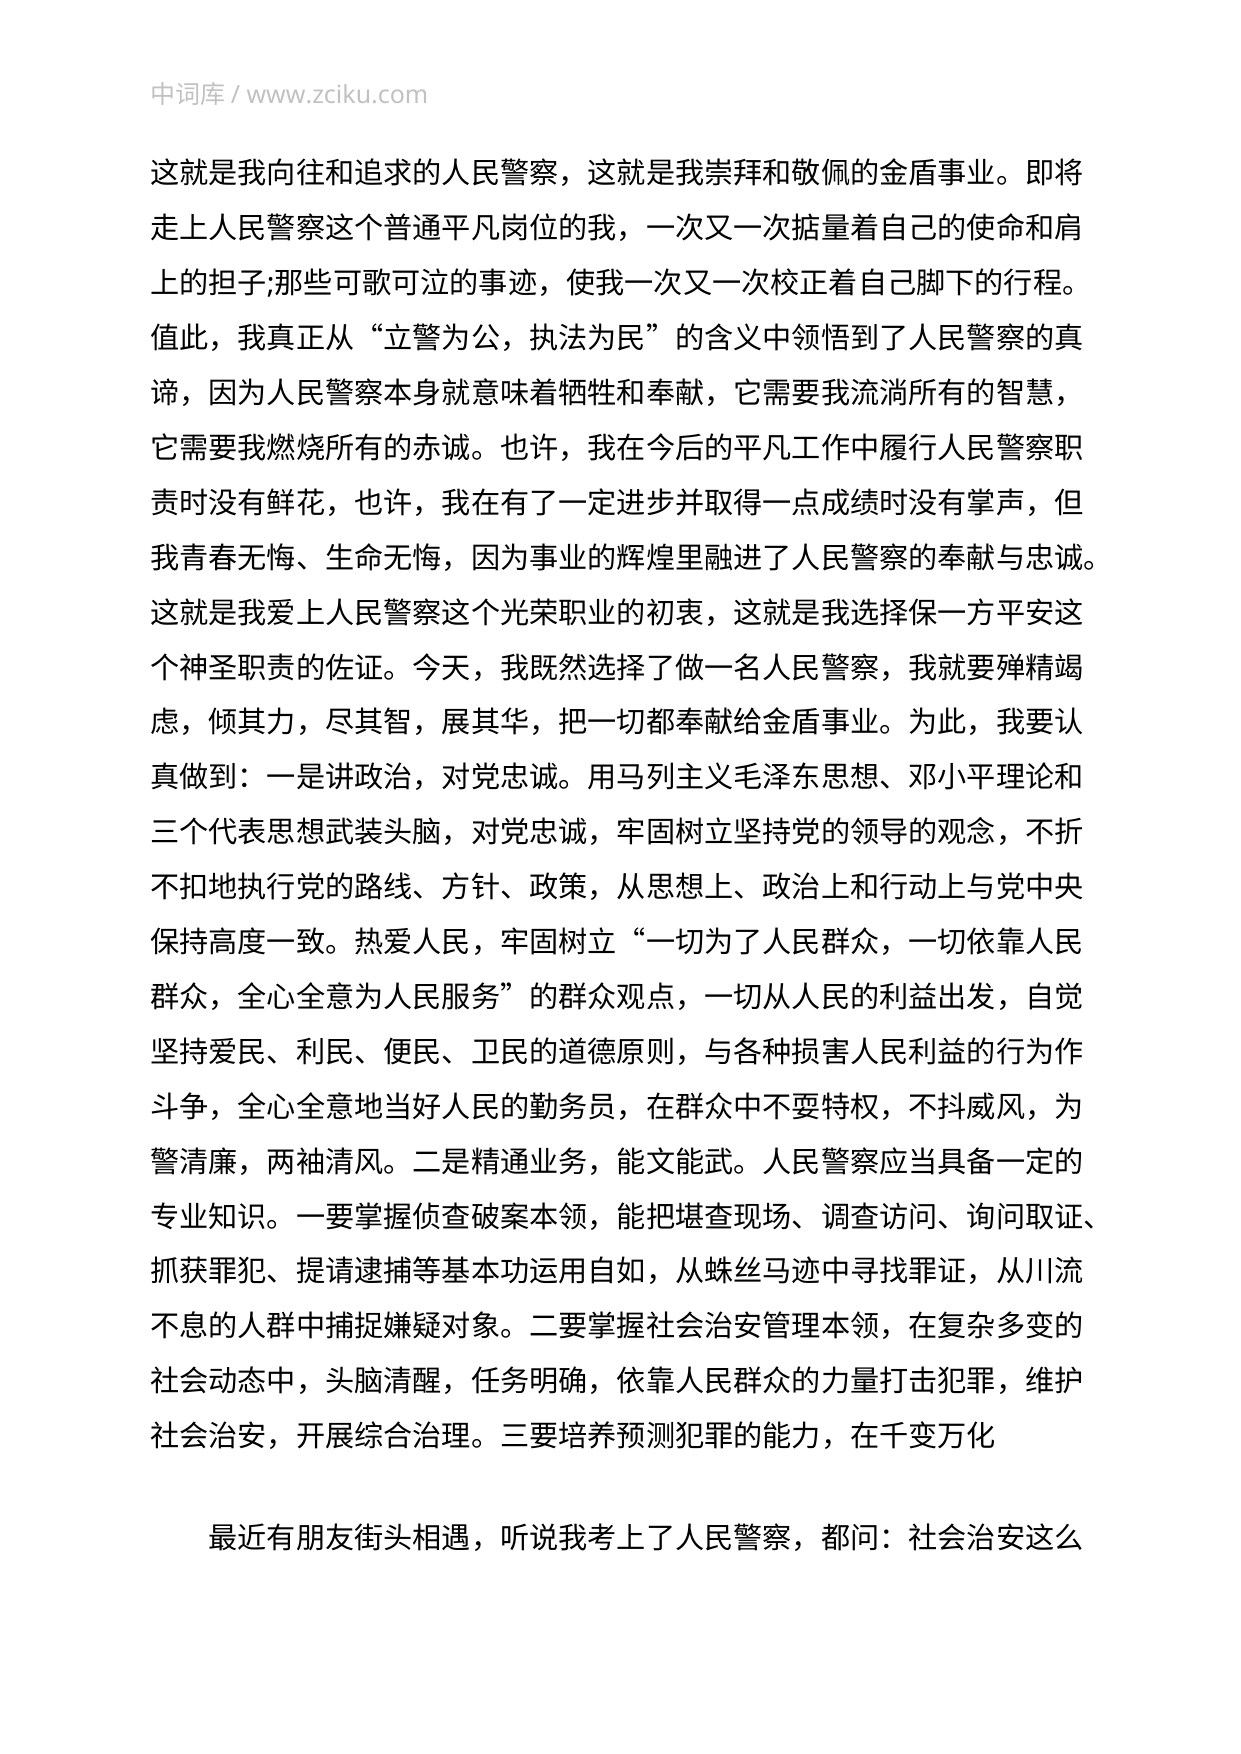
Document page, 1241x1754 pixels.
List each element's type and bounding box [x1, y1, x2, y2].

text [150, 150, 1090, 1455]
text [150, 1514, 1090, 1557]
